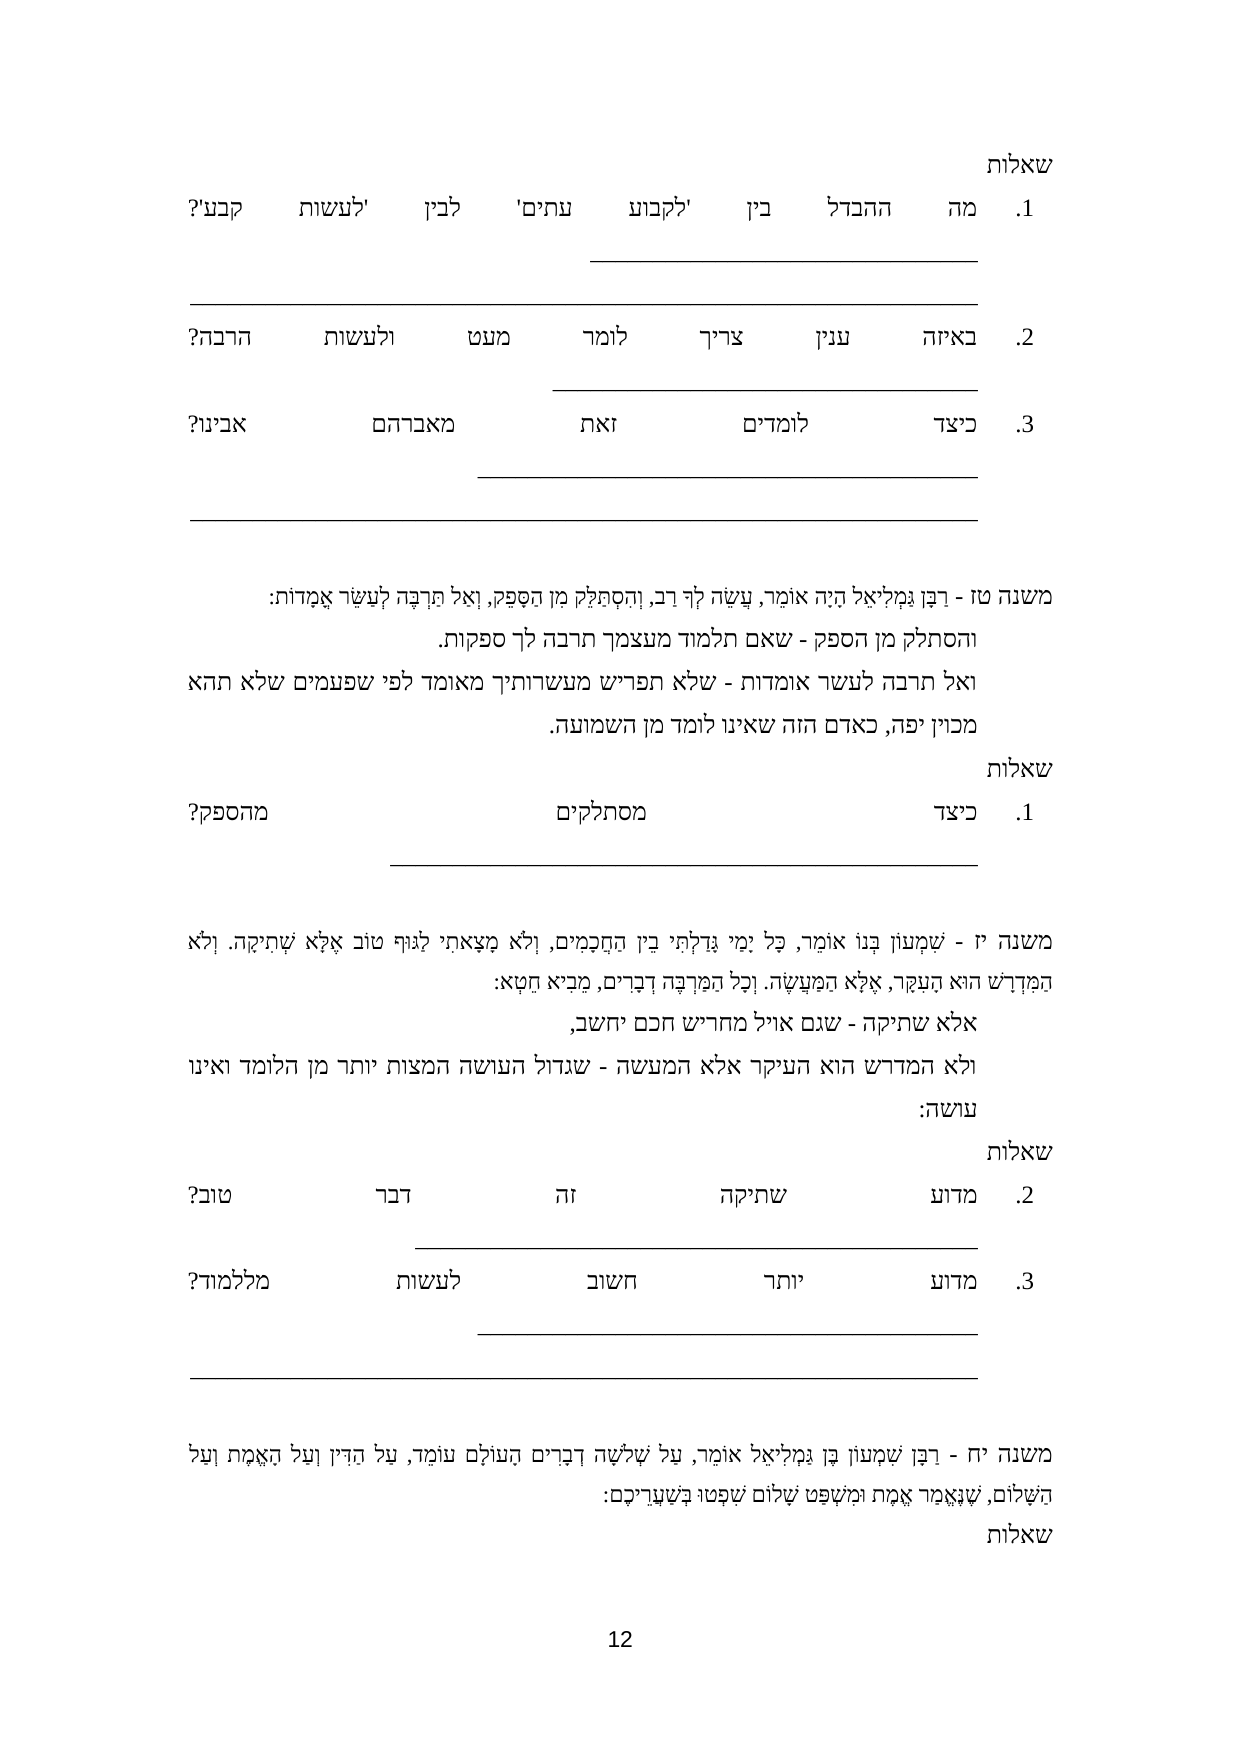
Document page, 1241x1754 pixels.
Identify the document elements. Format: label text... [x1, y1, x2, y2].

text משנה יח - רַבָּן שִׁמְעוֹן בֶּן גַּמְלִיאֵל אוֹמֵר, עַל שְׁלשָׁה דְבָרִים הָעוֹלָם עוֹמֵד, עַל הַדִּין וְעַל הָאֱמֶת וְעַל הַשָּׁלוֹם, שֶׁנֶּאֱמַר אֱמֶת וּמִשְׁפַּט שָׁלוֹם שִׁפְטוּ בְּשַׁעֲרֵיכֶם: [187, 1439, 1053, 1507]
list מדוע יותר חשוב לעשות מללמוד? ________________________________________ _______________________________________________________________ [187, 1266, 1015, 1381]
text ואל תרבה לעשר אומדות - שלא תפריש מעשרותיך מאומד לפי שפעמים שלא תהא מכוין יפה, כאדם הזה שאינו לומד מן השמועה. [187, 667, 978, 739]
text שאלות [187, 754, 1053, 782]
text שאלות [187, 1520, 1053, 1549]
list באיזה ענין צריך לומר מעט ולעשות הרבה? __________________________________ [187, 322, 1015, 394]
list כיצד מסתלקים מהספק? _______________________________________________ [187, 797, 1015, 869]
text והסתלק מן הספק - שאם תלמוד מעצמך תרבה לך ספקות. [187, 624, 978, 653]
text שאלות [187, 150, 1053, 179]
text ולא המדרש הוא העיקר אלא המעשה - שגדול העושה המצות יותר מן הלומד ואינו עושה: [187, 1051, 978, 1123]
list כיצד לומדים זאת מאברהם אבינו? ________________________________________ _______________________________________________________________ [187, 409, 1015, 524]
text משנה טז - רַבָּן גַּמְלִיאֵל הָיָה אוֹמֵר, עֲשֵׂה לְךָ רַב, וְהִסְתַּלֵּק מִן הַסָּפֵק, וְאַל תַּרְבֶּה לְעַשֵּׂר אֳמָדוֹת: [187, 581, 1053, 610]
text משנה יז - שִׁמְעוֹן בְּנוֹ אוֹמֵר, כָּל יָמַי גָּדַלְתִּי בֵין הַחֲכָמִים, וְלֹא מָצָאתִי לַגּוּף טוֹב אֶלָּא שְׁתִיקָה. וְלֹא הַמִּדְרָשׁ הוּא הָעִקָּר, אֶלָּא הַמַּעֲשֶׂה. וְכָל הַמַּרְבֶּה דְבָרִים, מֵבִיא חֵטְא: [187, 926, 1053, 994]
text שאלות [187, 1137, 1053, 1166]
list מה ההבדל בין 'לקבוע עתים' לבין 'לעשות קבע'? _______________________________ _______________________________________________________________ [187, 193, 1015, 308]
text אלא שתיקה - שגם אויל מחריש חכם יחשב, [187, 1008, 978, 1036]
list מדוע שתיקה זה דבר טוב? _____________________________________________ [187, 1180, 1015, 1252]
